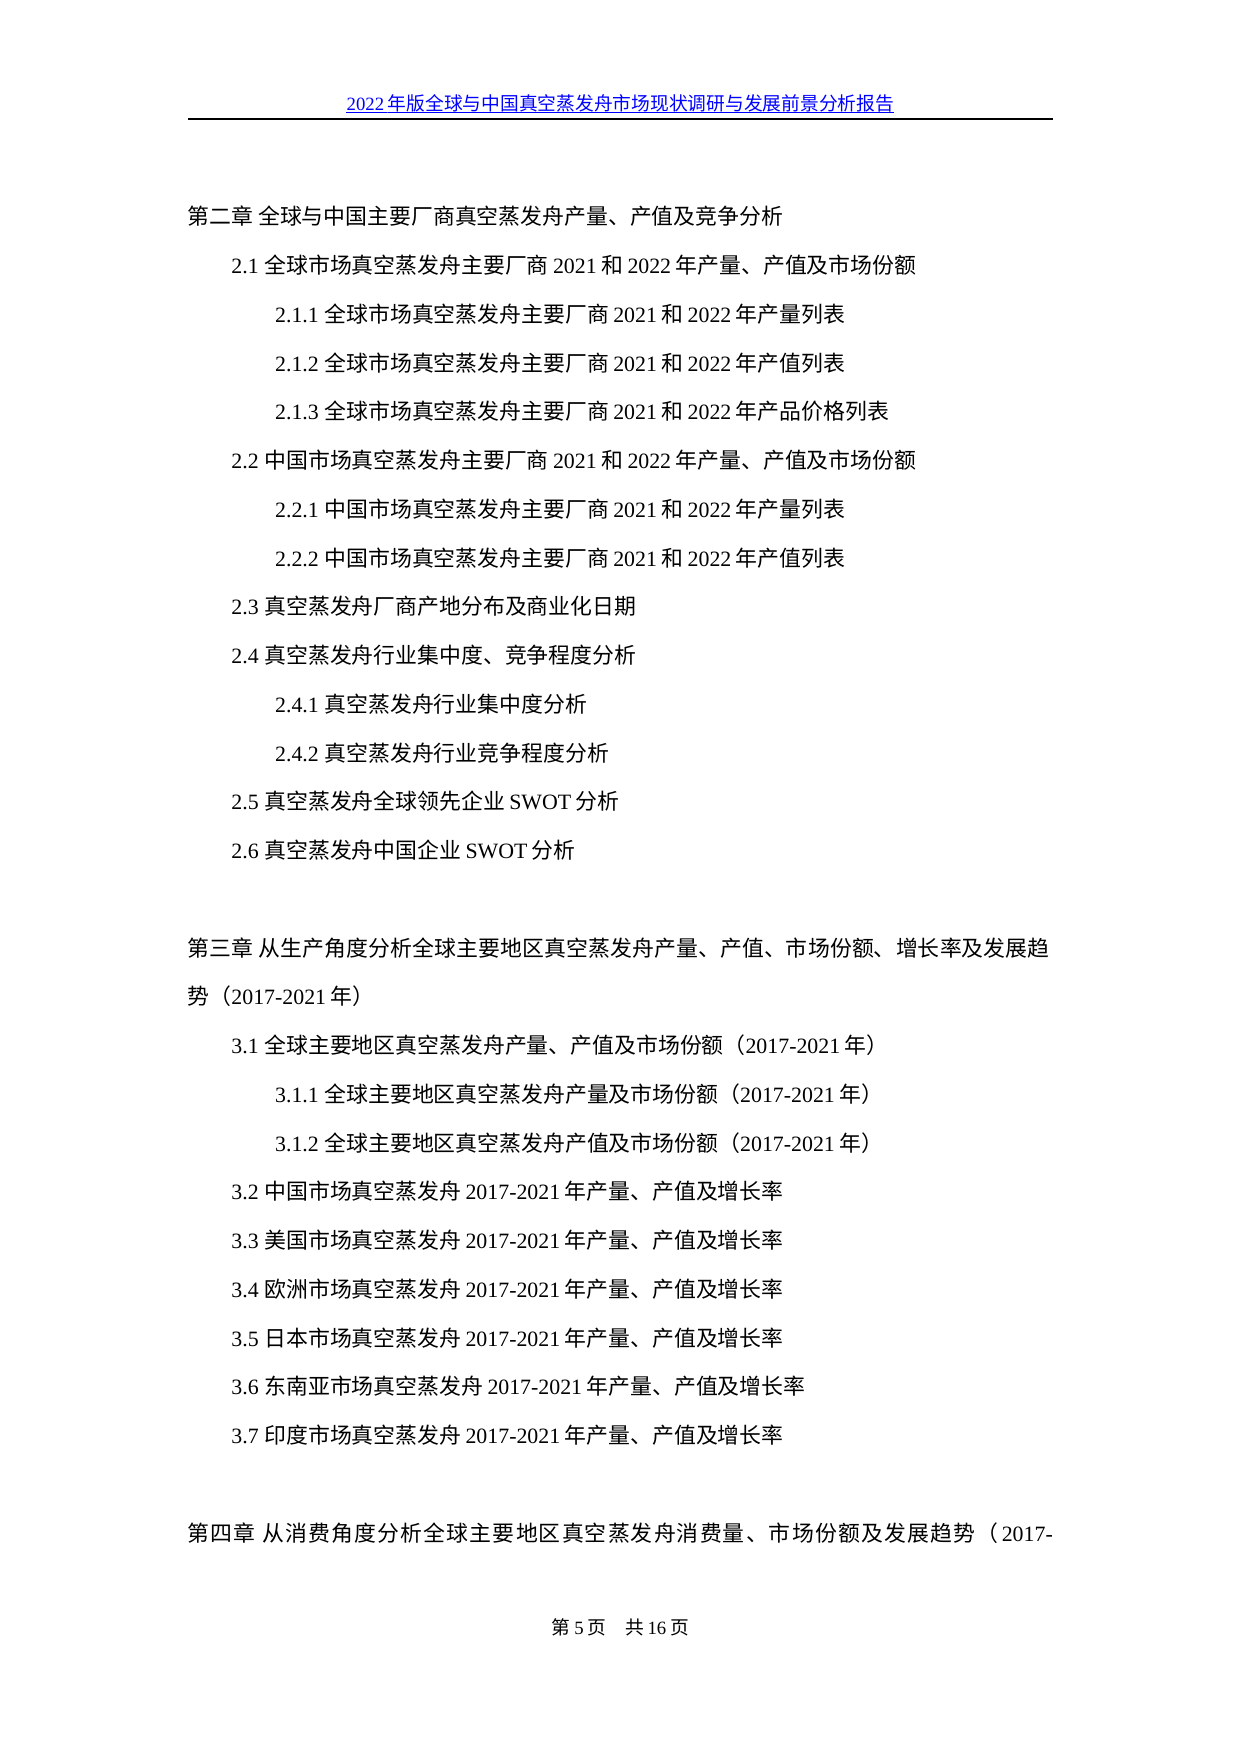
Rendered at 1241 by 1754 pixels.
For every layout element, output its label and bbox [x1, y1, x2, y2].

text [187, 150, 1053, 1548]
